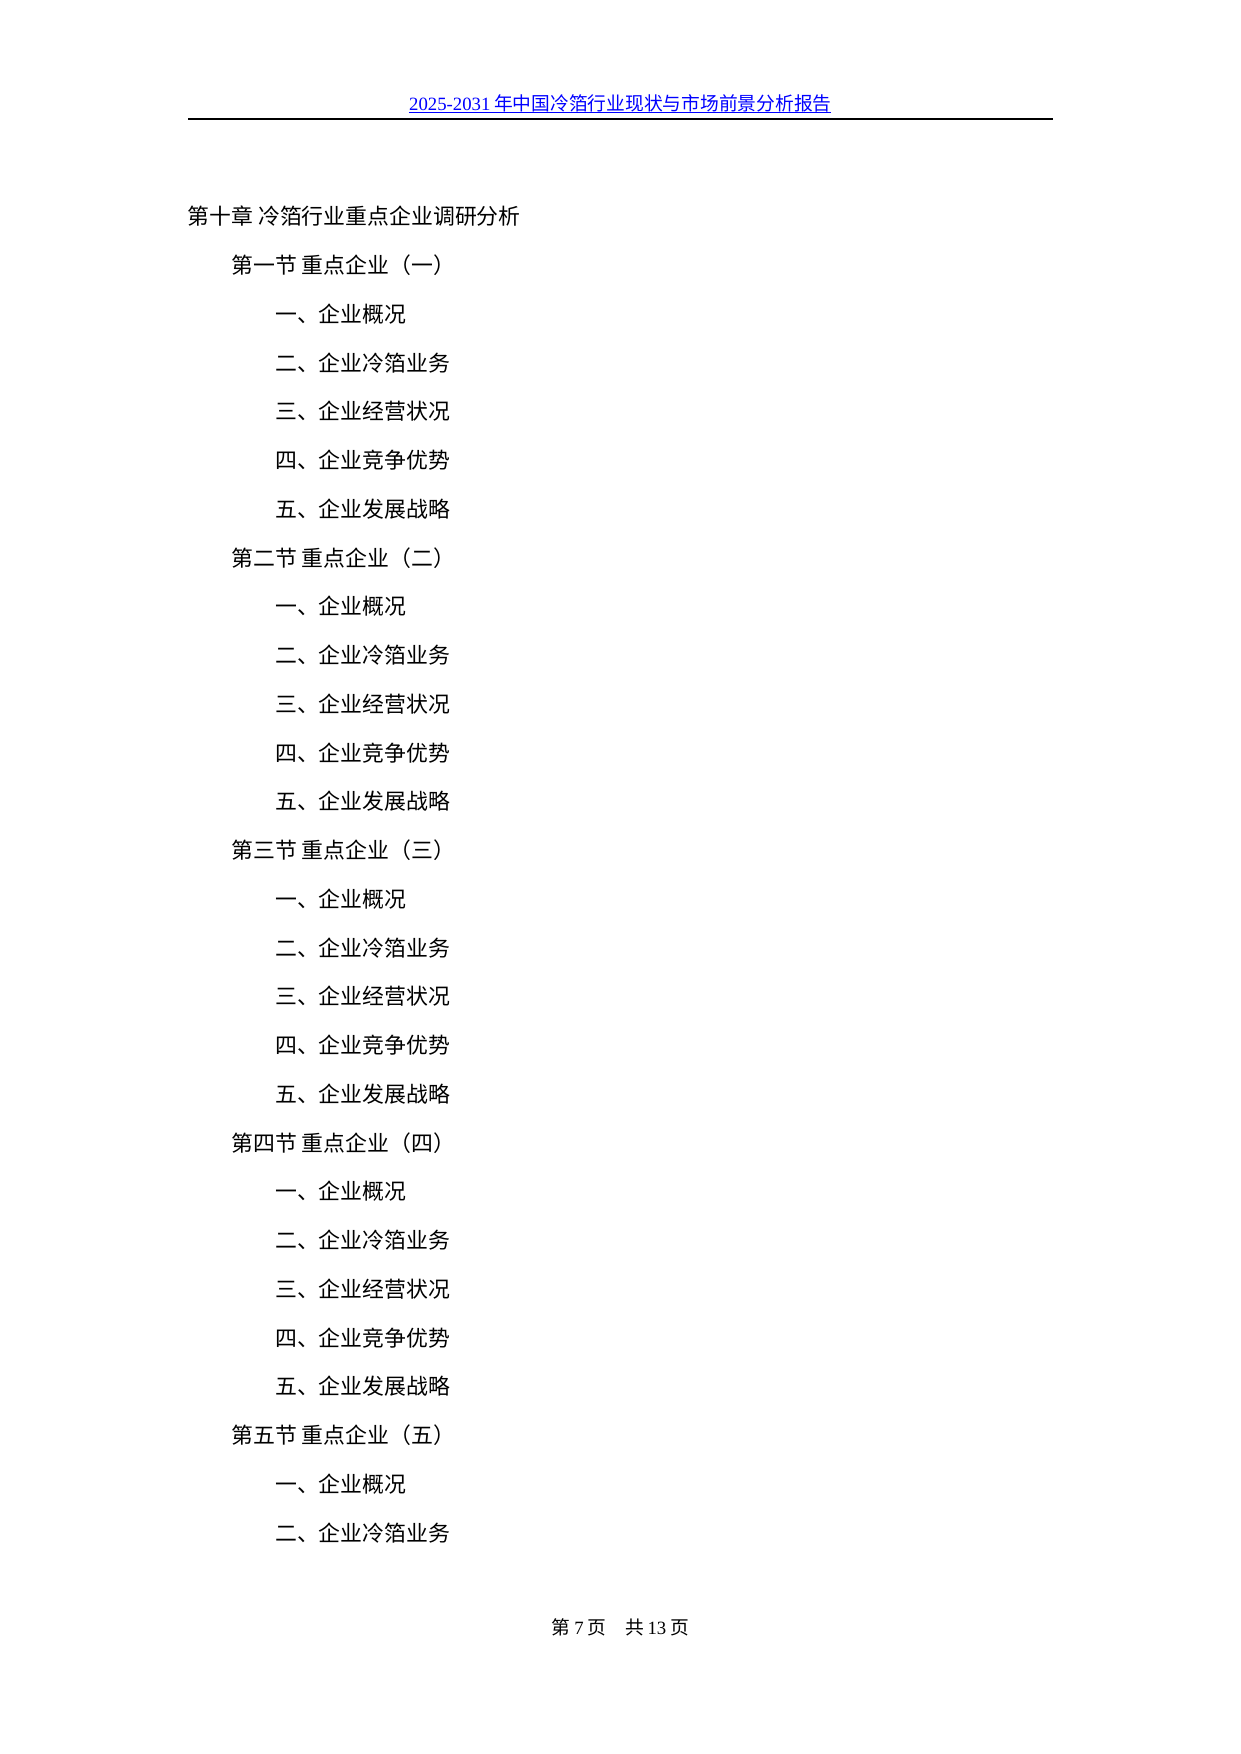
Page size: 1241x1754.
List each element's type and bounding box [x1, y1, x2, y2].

text [187, 150, 1053, 1548]
